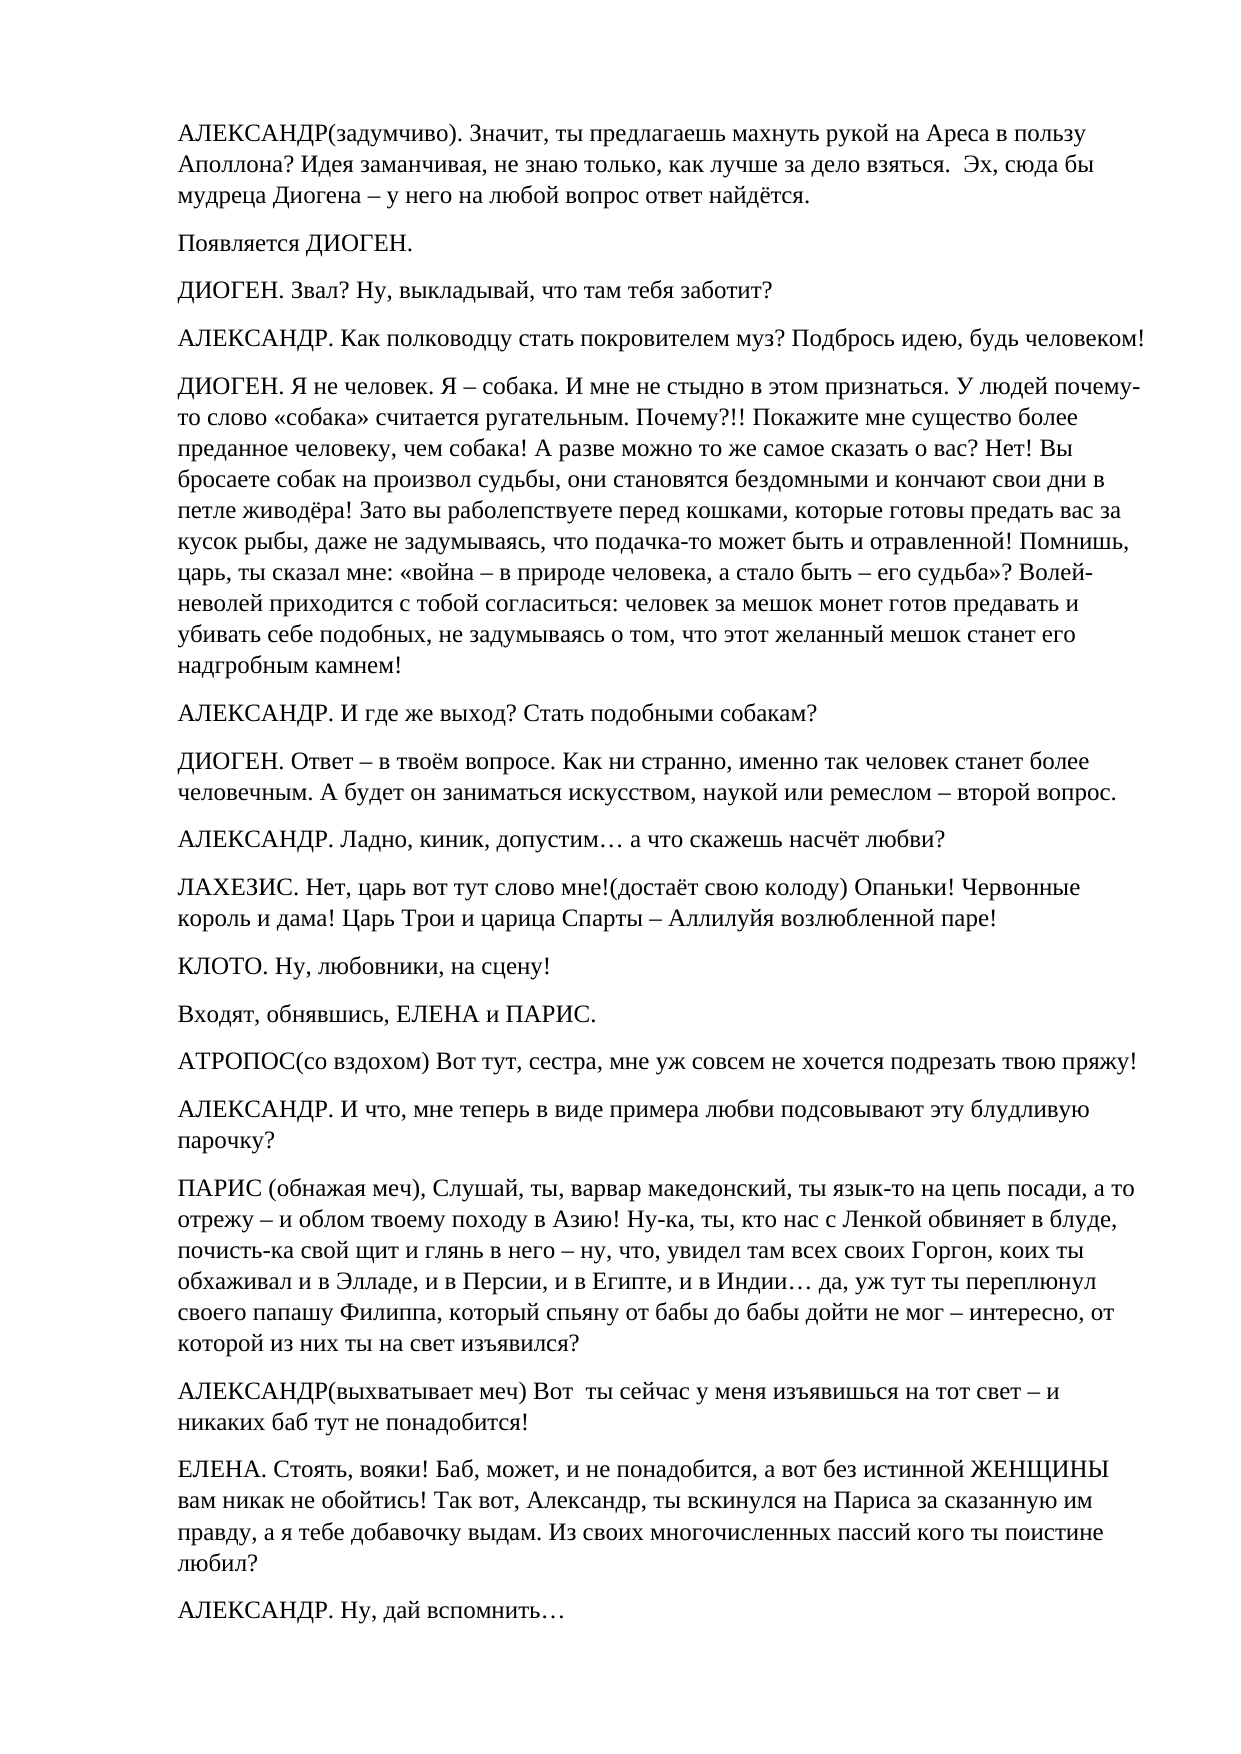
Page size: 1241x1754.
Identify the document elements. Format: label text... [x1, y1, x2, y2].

text АЛЕКСАНДР. И где же выход? Стать подобными собакам? [177, 698, 1152, 727]
text Появляется ДИОГЕН. [177, 228, 1152, 257]
text ДИОГЕН. Звал? Ну, выкладывай, что там тебя заботит? [177, 276, 1152, 304]
text ДИОГЕН. Ответ – в твоём вопросе. Как ни странно, именно так человек станет более человечным. А будет он заниматься искусством, наукой или ремеслом – второй вопрос. [177, 746, 1152, 806]
text ЛАХЕЗИС. Нет, царь вот тут слово мне!(достаёт свою колоду) Опаньки! Червонные король и дама! Царь Трои и царица Спарты – Аллилуйя возлюбленной паре! [177, 872, 1152, 932]
text АЛЕКСАНДР. Как полководцу стать покровителем муз? Подбрось идею, будь человеком! [177, 323, 1152, 352]
text АЛЕКСАНДР(задумчиво). Значит, ты предлагаешь махнуть рукой на Ареса в пользу Аполлона? Идея заманчивая, не знаю только, как лучше за дело взяться. Эх, сюда бы мудреца Диогена – у него на любой вопрос ответ найдётся. [177, 118, 1152, 209]
text КЛОТО. Ну, любовники, на сцену! [177, 951, 1152, 980]
text АЛЕКСАНДР(выхватывает меч) Вот ты сейчас у меня изъявишься на тот свет – и никаких баб тут не понадобится! [177, 1376, 1152, 1436]
text АЛЕКСАНДР. Ну, дай вспомнить… [177, 1595, 1152, 1624]
text Входят, обнявшись, ЕЛЕНА и ПАРИС. [177, 999, 1152, 1027]
text АЛЕКСАНДР. Ладно, киник, допустим… а что скажешь насчёт любви? [177, 824, 1152, 853]
text АТРОПОС(со вздохом) Вот тут, сестра, мне уж совсем не хочется подрезать твою пряжу! [177, 1046, 1152, 1075]
text ПАРИС (обнажая меч), Слушай, ты, варвар македонский, ты язык-то на цепь посади, а то отрежу – и облом твоему походу в Азию! Ну-ка, ты, кто нас с Ленкой обвиняет в блуде, почисть-ка свой щит и глянь в него – ну, что, увидел там всех своих Горгон, коих ты обхаживал и в Элладе, и в Персии, и в Египте, и в Индии… да, уж тут ты переплюнул своего папашу Филиппа, который спьяну от бабы до бабы дойти не мог – интересно, от которой из них ты на свет изъявился? [177, 1173, 1152, 1357]
text ЕЛЕНА. Стоять, вояки! Баб, может, и не понадобится, а вот без истинной ЖЕНЩИНЫ вам никак не обойтись! Так вот, Александр, ты вскинулся на Париса за сказанную им правду, а я тебе добавочку выдам. Из своих многочисленных пассий кого ты поистине любил? [177, 1454, 1152, 1576]
text ДИОГЕН. Я не человек. Я – собака. И мне не стыдно в этом признаться. У людей почему-то слово «собака» считается ругательным. Почему?!! Покажите мне существо более преданное человеку, чем собака! А разве можно то же самое сказать о вас? Нет! Вы бросаете собак на произвол судьбы, они становятся бездомными и кончают свои дни в петле живодёра! Зато вы раболепствуете перед кошками, которые готовы предать вас за кусок рыбы, даже не задумываясь, что подачка-то может быть и отравленной! Помнишь, царь, ты сказал мне: «война – в природе человека, а стало быть – его судьба»? Волей-неволей приходится с тобой согласиться: человек за мешок монет готов предавать и убивать себе подобных, не задумываясь о том, что этот желанный мешок станет его надгробным камнем! [177, 371, 1152, 679]
text АЛЕКСАНДР. И что, мне теперь в виде примера любви подсовывают эту блудливую парочку? [177, 1094, 1152, 1154]
